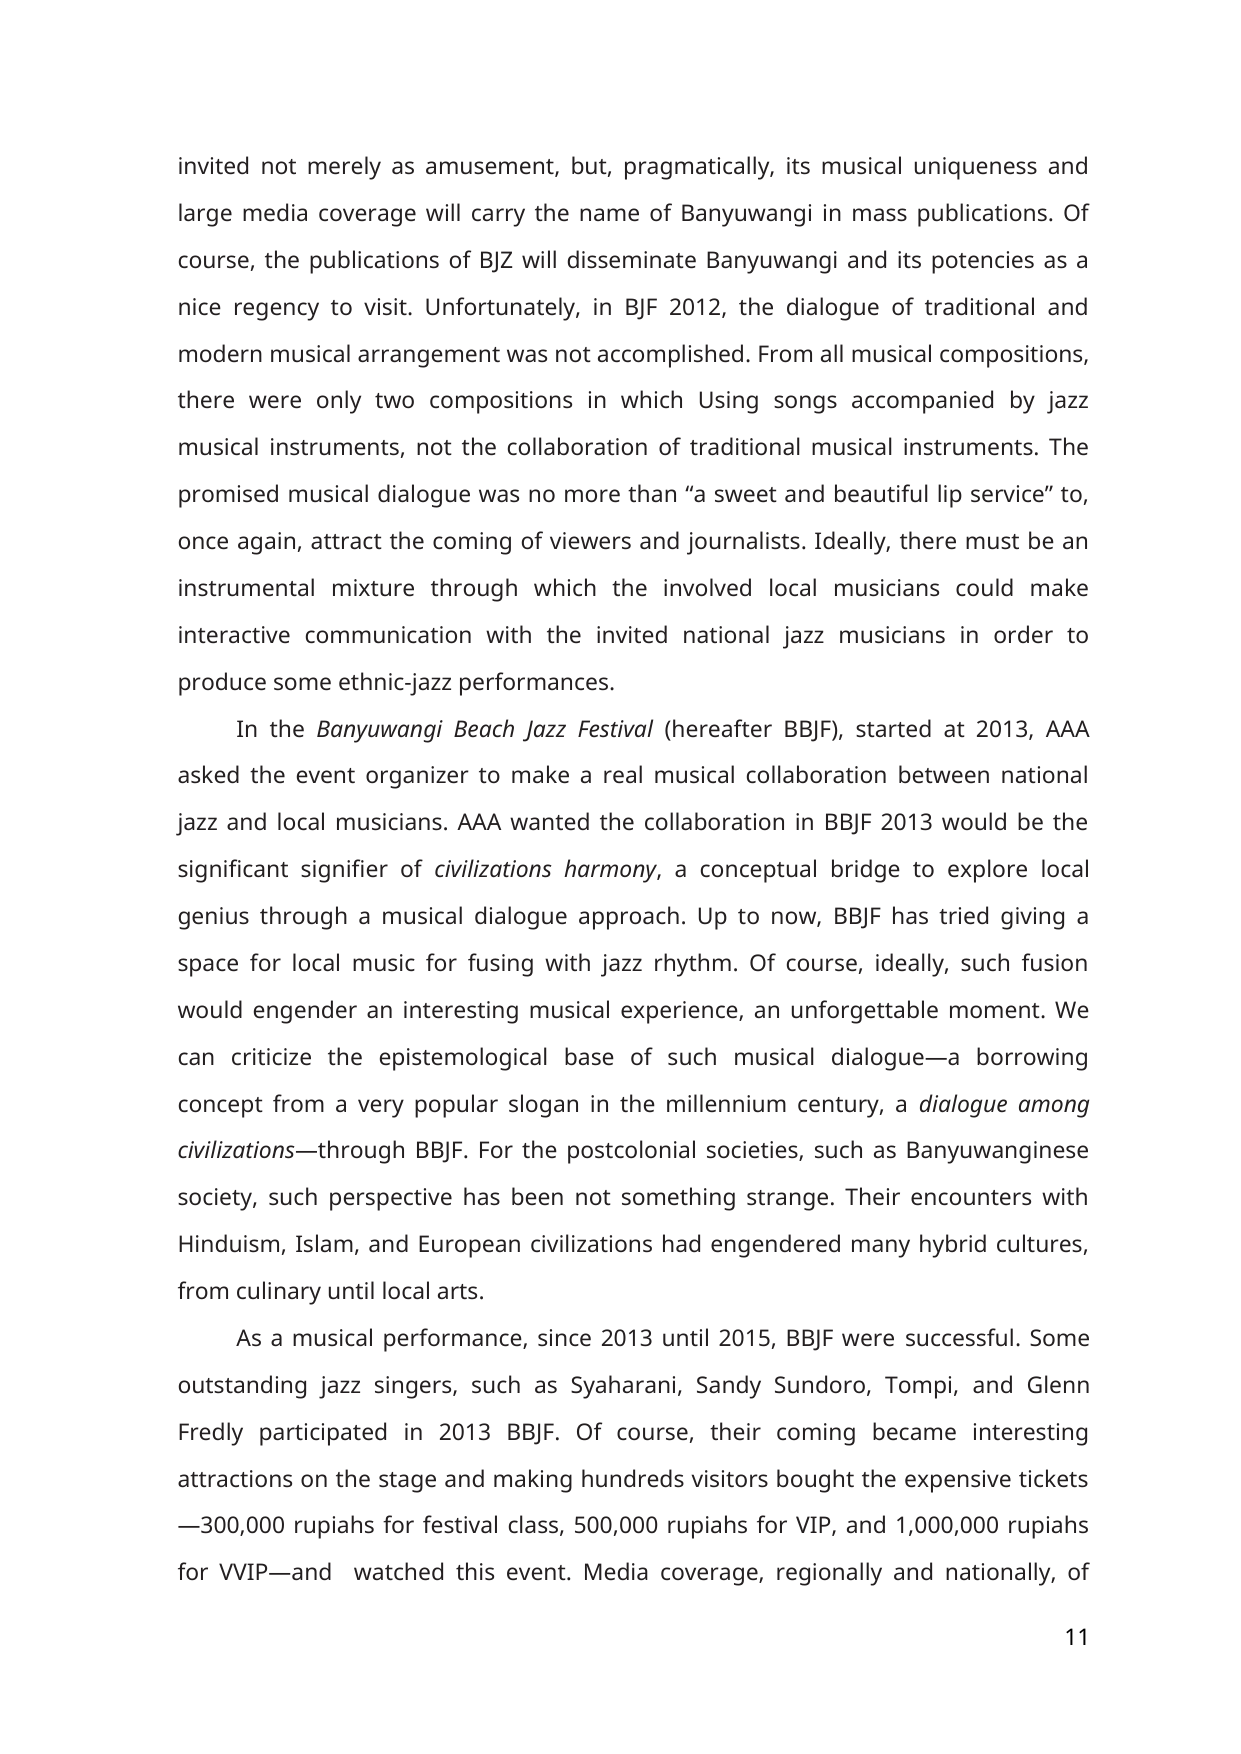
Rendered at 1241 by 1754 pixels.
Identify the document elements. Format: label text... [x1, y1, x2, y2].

text In the Banyuwangi Beach Jazz Festival (hereafter BBJF), started at 2013, AAA asked the event organizer to make a real musical collaboration between national jazz and local musicians. AAA wanted the collaboration in BBJF 2013 would be the significant signifier of civilizations harmony, a conceptual bridge to explore local genius through a musical dialogue approach. Up to now, BBJF has tried giving a space for local music for fusing with jazz rhythm. Of course, ideally, such fusion would engender an interesting musical experience, an unforgettable moment. We can criticize the epistemological base of such musical dialogue—a borrowing concept from a very popular slogan in the millennium century, a dialogue among civilizations—through BBJF. For the postcolonial societies, such as Banyuwanginese society, such perspective has been not something strange. Their encounters with Hinduism, Islam, and European civilizations had engendered many hybrid cultures, from culinary until local arts. [177, 712, 1090, 1306]
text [177, 150, 1090, 697]
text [177, 1322, 1090, 1587]
